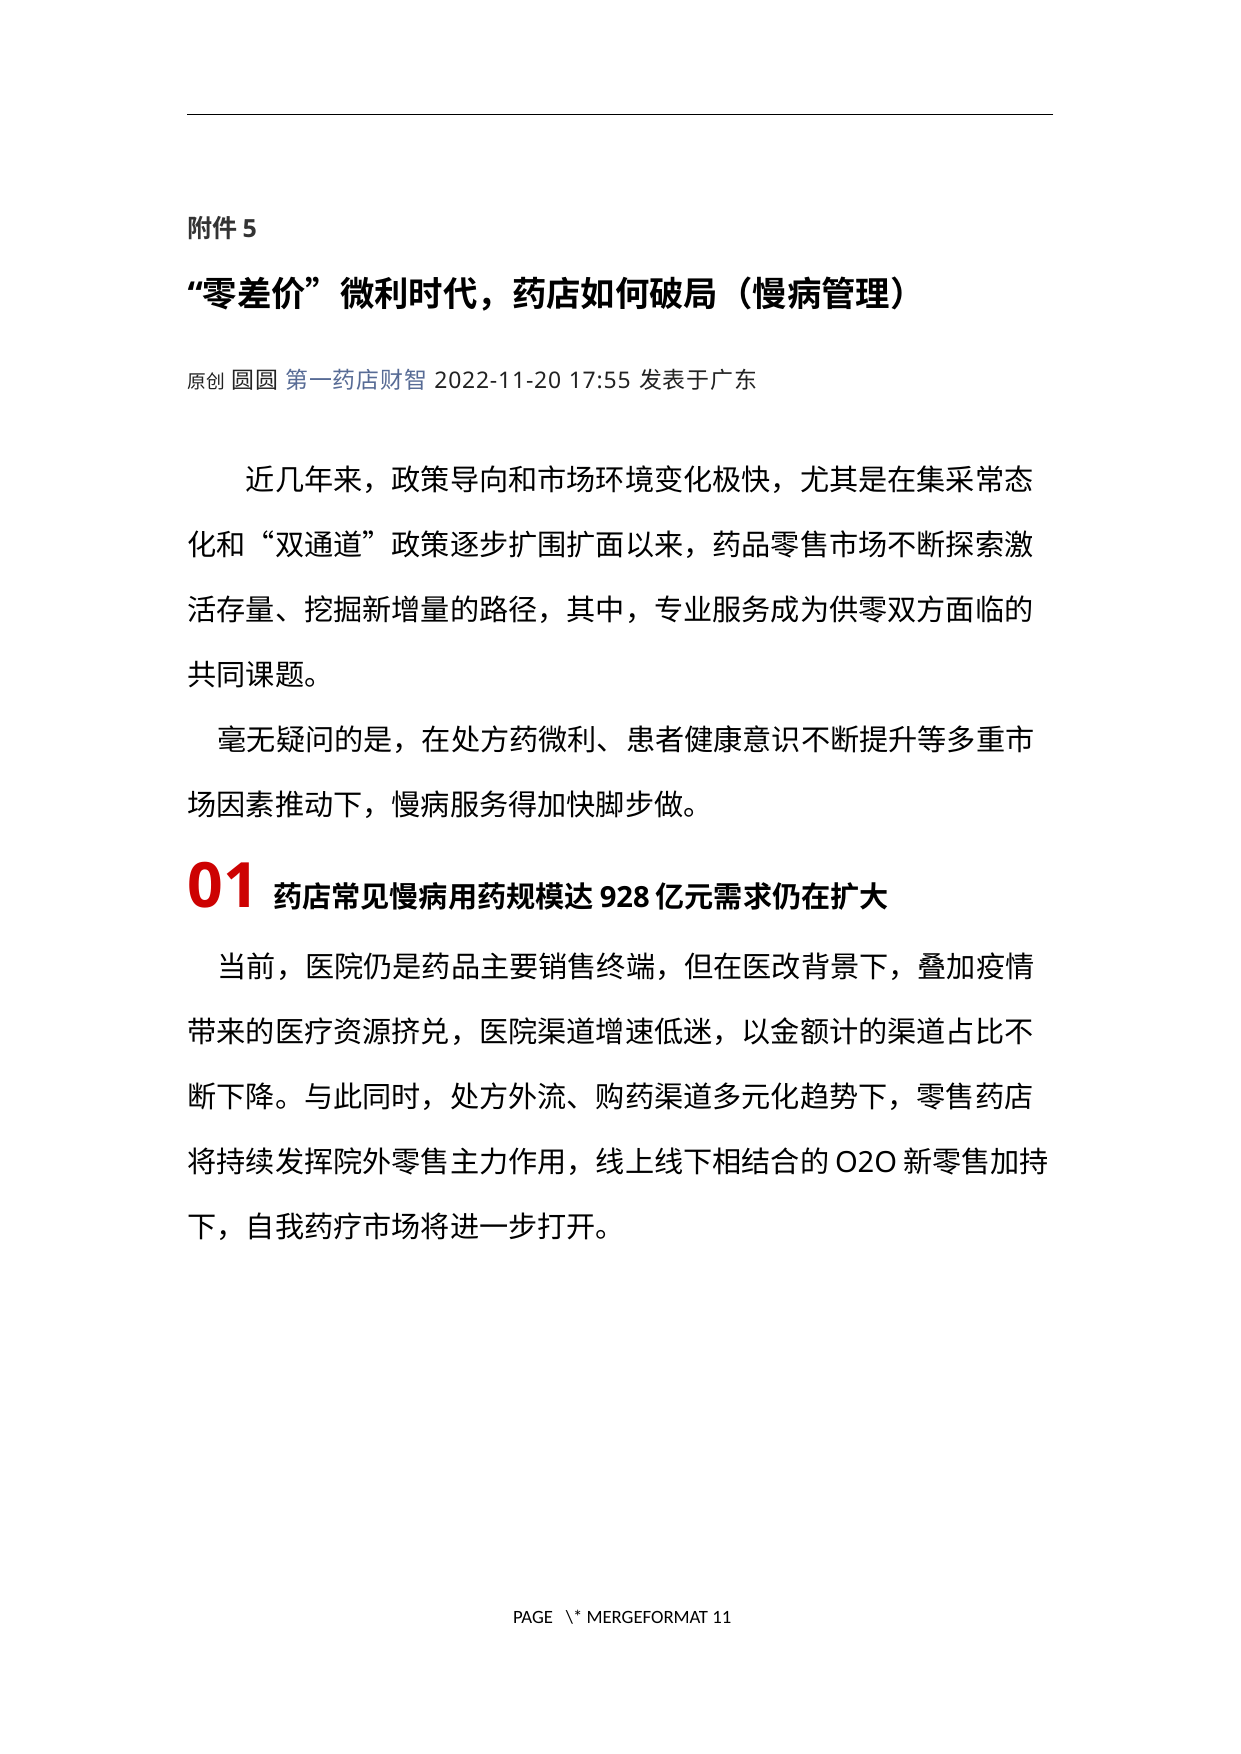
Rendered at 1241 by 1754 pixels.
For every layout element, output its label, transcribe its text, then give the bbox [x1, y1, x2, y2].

text 原创 圆圆 第一药店财智 2022-11-20 17:55 发表于广东 [187, 346, 1053, 411]
text 附件5 [187, 194, 1053, 259]
text 近几年来，政策导向和市场环境变化极快，尤其是在集采常态化和“双通道”政策逐步扩围扩面以来，药品零售市场不断探索激活存量、挖掘新增量的路径，其中，专业服务成为供零双方面临的共同课题。 毫无疑问的是，在处方药微利、患者健康意识不断提升等多重市场因素推动下，慢病服务得加快脚步做。 01药店常见慢病用药规模达928亿元需求仍在扩大 当前，医院仍是药品主要销售终端，但在医改背景下，叠加疫情带来的医疗资源挤兑，医院渠道增速低迷，以金额计的渠道占比不断下降。与此同时，处方外流、购药渠道多元化趋势下，零售药店将持续发挥院外零售主力作用，线上线下相结合的O2O新零售加持下，自我药疗市场将进一步打开。 [187, 445, 1053, 1257]
subtitle “零差价”微利时代，药店如何破局（慢病管理） [187, 259, 1053, 324]
